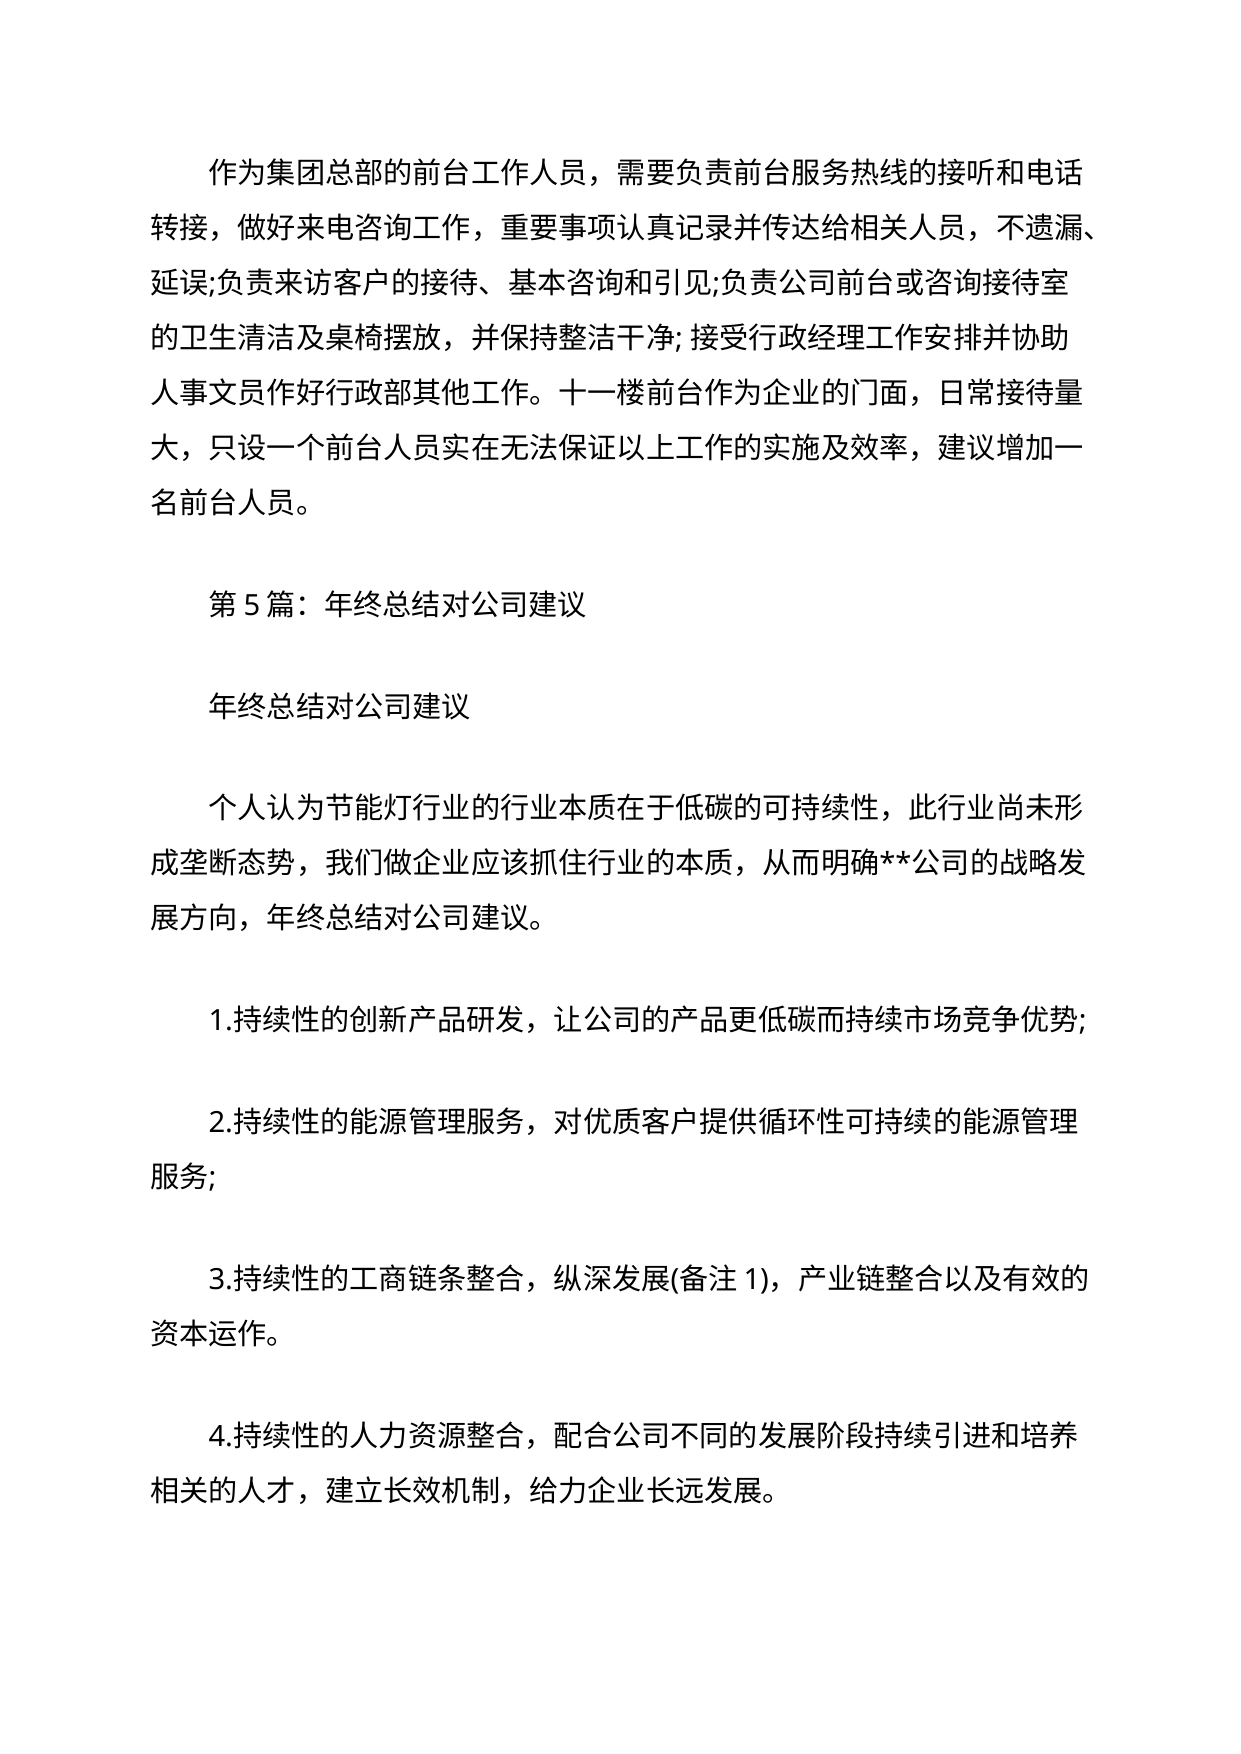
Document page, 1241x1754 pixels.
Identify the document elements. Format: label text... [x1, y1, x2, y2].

text 个人认为节能灯行业的行业本质在于低碳的可持续性，此行业尚未形成垄断态势，我们做企业应该抓住行业的本质，从而明确**公司的战略发展方向，年终总结对公司建议。 [150, 785, 1090, 937]
text 4.持续性的人力资源整合，配合公司不同的发展阶段持续引进和培养相关的人才，建立长效机制，给力企业长远发展。 [150, 1412, 1090, 1510]
text 作为集团总部的前台工作人员，需要负责前台服务热线的接听和电话转接，做好来电咨询工作，重要事项认真记录并传达给相关人员，不遗漏、延误;负责来访客户的接待、基本咨询和引见;负责公司前台或咨询接待室的卫生清洁及桌椅摆放，并保持整洁干净; 接受行政经理工作安排并协助人事文员作好行政部其他工作。十一楼前台作为企业的门面，日常接待量大，只设一个前台人员实在无法保证以上工作的实施及效率，建议增加一名前台人员。 [150, 150, 1090, 522]
text 3.持续性的工商链条整合，纵深发展(备注1)，产业链整合以及有效的资本运作。 [150, 1256, 1090, 1353]
text 2.持续性的能源管理服务，对优质客户提供循环性可持续的能源管理服务; [150, 1099, 1090, 1196]
text 第5篇：年终总结对公司建议 [150, 581, 1090, 624]
text 1.持续性的创新产品研发，让公司的产品更低碳而持续市场竞争优势; [150, 997, 1090, 1039]
text 年终总结对公司建议 [150, 683, 1090, 726]
